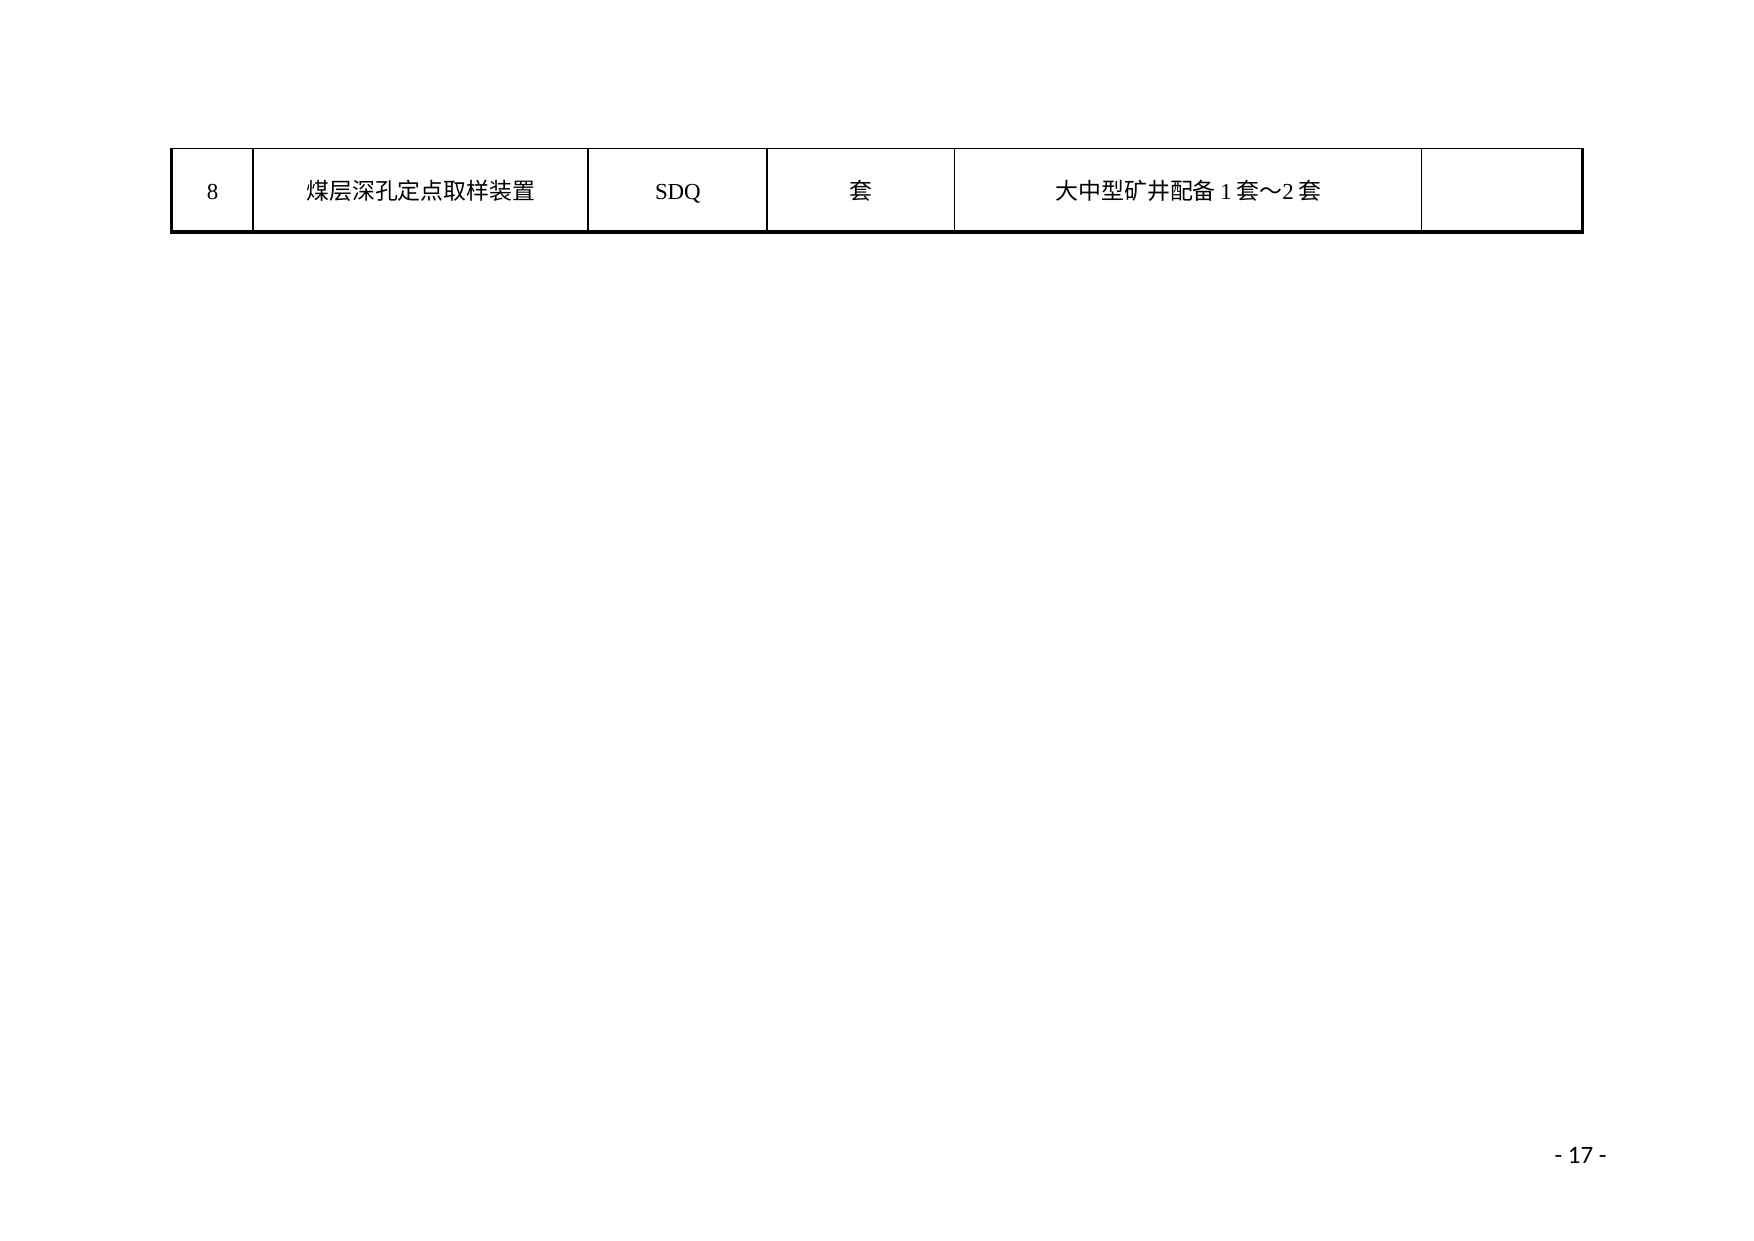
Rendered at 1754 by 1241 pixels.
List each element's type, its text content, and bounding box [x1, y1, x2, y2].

table_cell 套 [768, 149, 954, 230]
table_cell SDQ [589, 149, 766, 230]
table_cell 煤层深孔定点取样装置 [254, 149, 587, 230]
table_cell [1422, 149, 1581, 230]
table_cell 8 [173, 149, 252, 230]
table_cell 大中型矿井配备1套～2套 [955, 149, 1421, 230]
